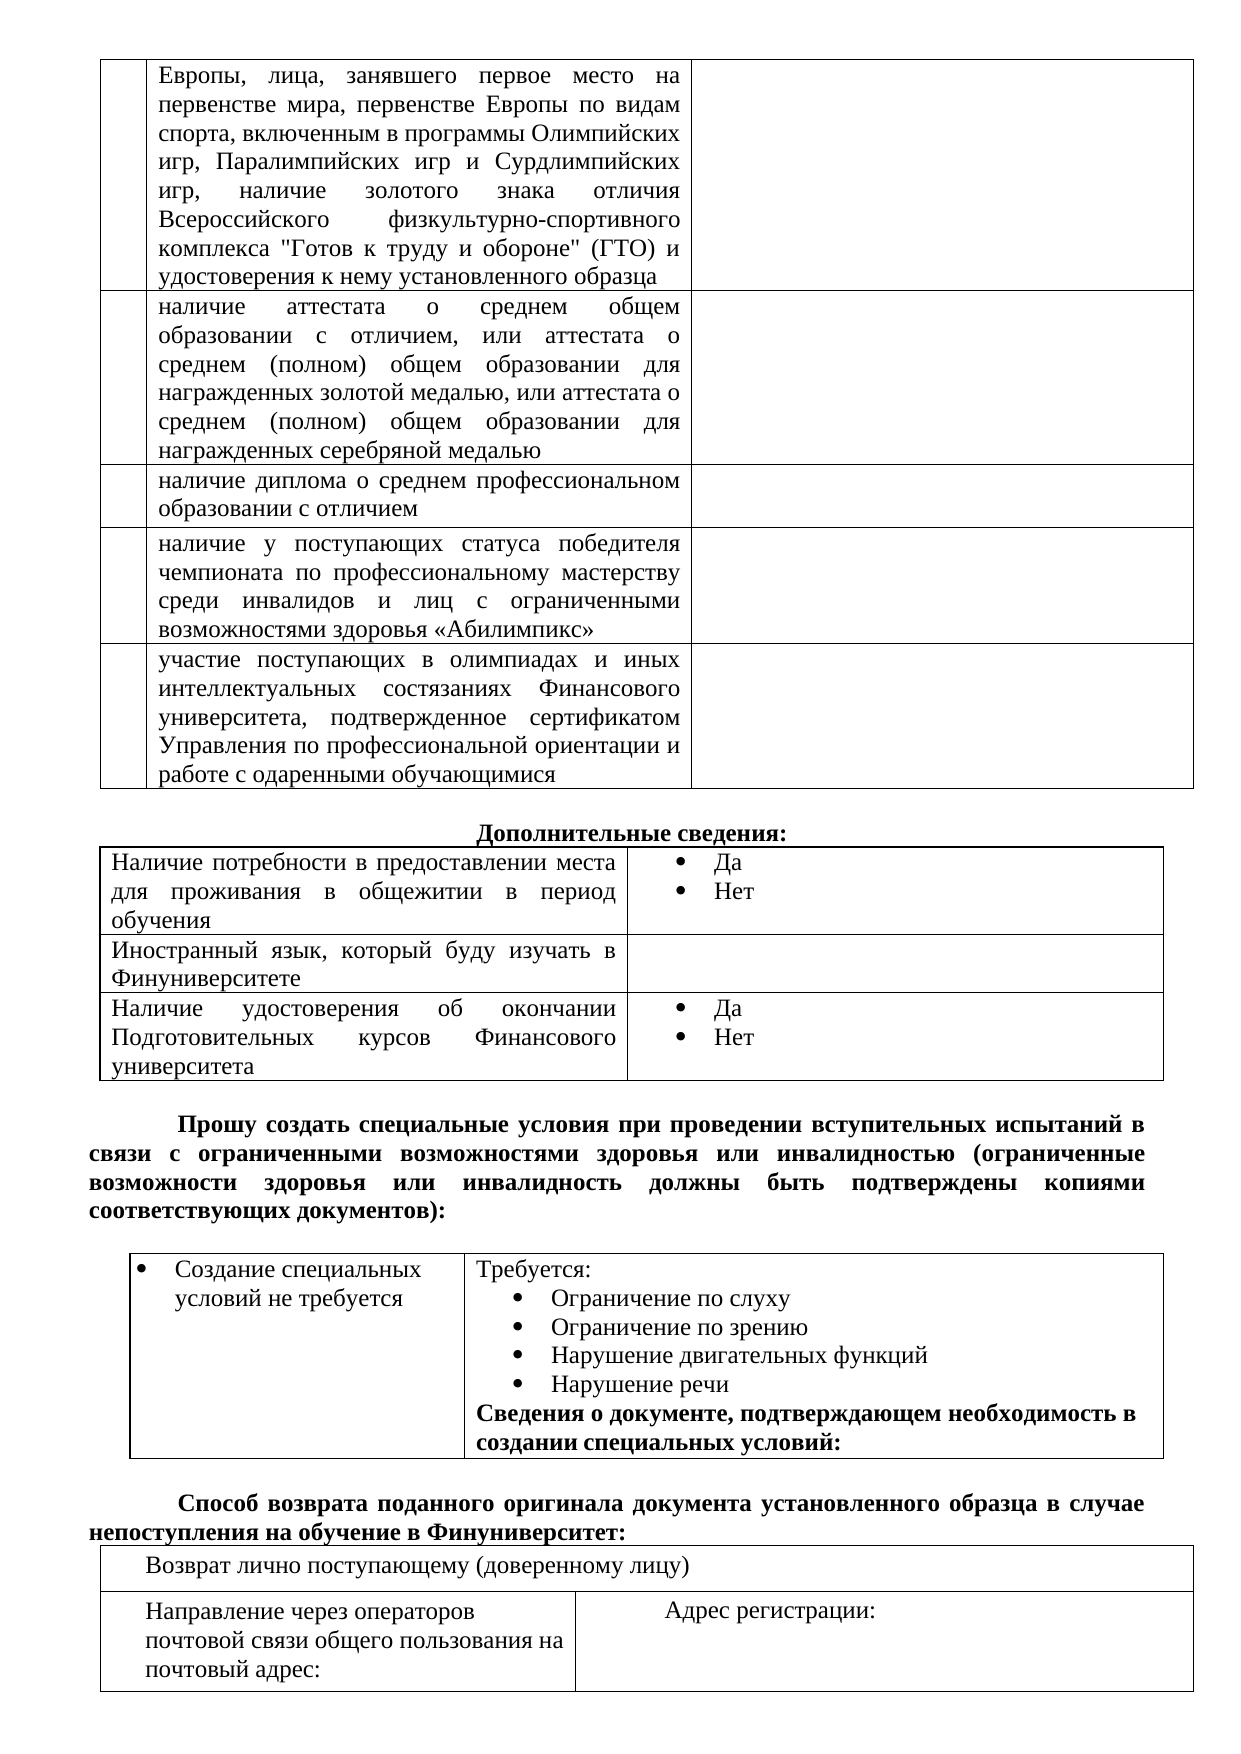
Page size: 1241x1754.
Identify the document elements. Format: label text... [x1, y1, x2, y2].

table_cell [101, 60, 146, 290]
table_cell [101, 465, 146, 527]
table_cell Иностранный язык, который буду изучать в Финуниверситете [101, 935, 627, 992]
table_cell Да Нет [628, 848, 1163, 934]
table_header Требуется: Ограничение по слуху Ограничение по зрению Нарушение двигательных функций Нарушение речи Сведения о документе, подтверждающем необходимость в создании специальных условий: [465, 1254, 1163, 1458]
table_cell [692, 60, 1193, 290]
table_cell наличие аттестата о среднем общем образовании с отличием, или аттестата о среднем (полном) общем образовании для награжденных золотой медалью, или аттестата о среднем (полном) общем образовании для награжденных серебряной медалью [147, 291, 691, 464]
table_cell [628, 935, 1163, 992]
table_cell [692, 465, 1193, 527]
table_header Дополнительные сведения: [100, 818, 1164, 846]
table_cell [692, 644, 1193, 788]
table_header Создание специальных условий не требуется [131, 1254, 464, 1458]
table_cell [576, 1592, 1193, 1691]
table_cell Наличие удостоверения об окончании Подготовительных курсов Финансового университета [101, 993, 627, 1079]
table_cell [101, 291, 146, 464]
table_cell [101, 1592, 575, 1691]
text Способ возврата поданного оригинала документа установленного образца в случае непоступления на обучение в Финуниверситет: [89, 1488, 1146, 1545]
table_cell [101, 528, 146, 643]
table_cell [147, 60, 691, 290]
table_cell участие поступающих в олимпиадах и иных интеллектуальных состязаниях Финансового университета, подтвержденное сертификатом Управления по профессиональной ориентации и работе с одаренными обучающимися [147, 644, 691, 788]
table_cell [692, 291, 1193, 464]
text Прошу создать специальные условия при проведении вступительных испытаний в связи с ограниченными возможностями здоровья или инвалидностью (ограниченные возможности здоровья или инвалидность должны быть подтверждены копиями соответствующих документов): [89, 1109, 1146, 1224]
table_header Возврат лично поступающему (доверенному лицу) [101, 1546, 1193, 1591]
table_cell [692, 528, 1193, 643]
table_cell Да Нет [628, 993, 1163, 1079]
table_cell Наличие потребности в предоставлении места для проживания в общежитии в период обучения [101, 848, 627, 934]
table_cell наличие диплома о среднем профессиональном образовании с отличием [147, 465, 691, 527]
table_cell наличие у поступающих статуса победителя чемпионата по профессиональному мастерству среди инвалидов и лиц с ограниченными возможностями здоровья «Абилимпикс» [147, 528, 691, 643]
table_cell [101, 644, 146, 788]
